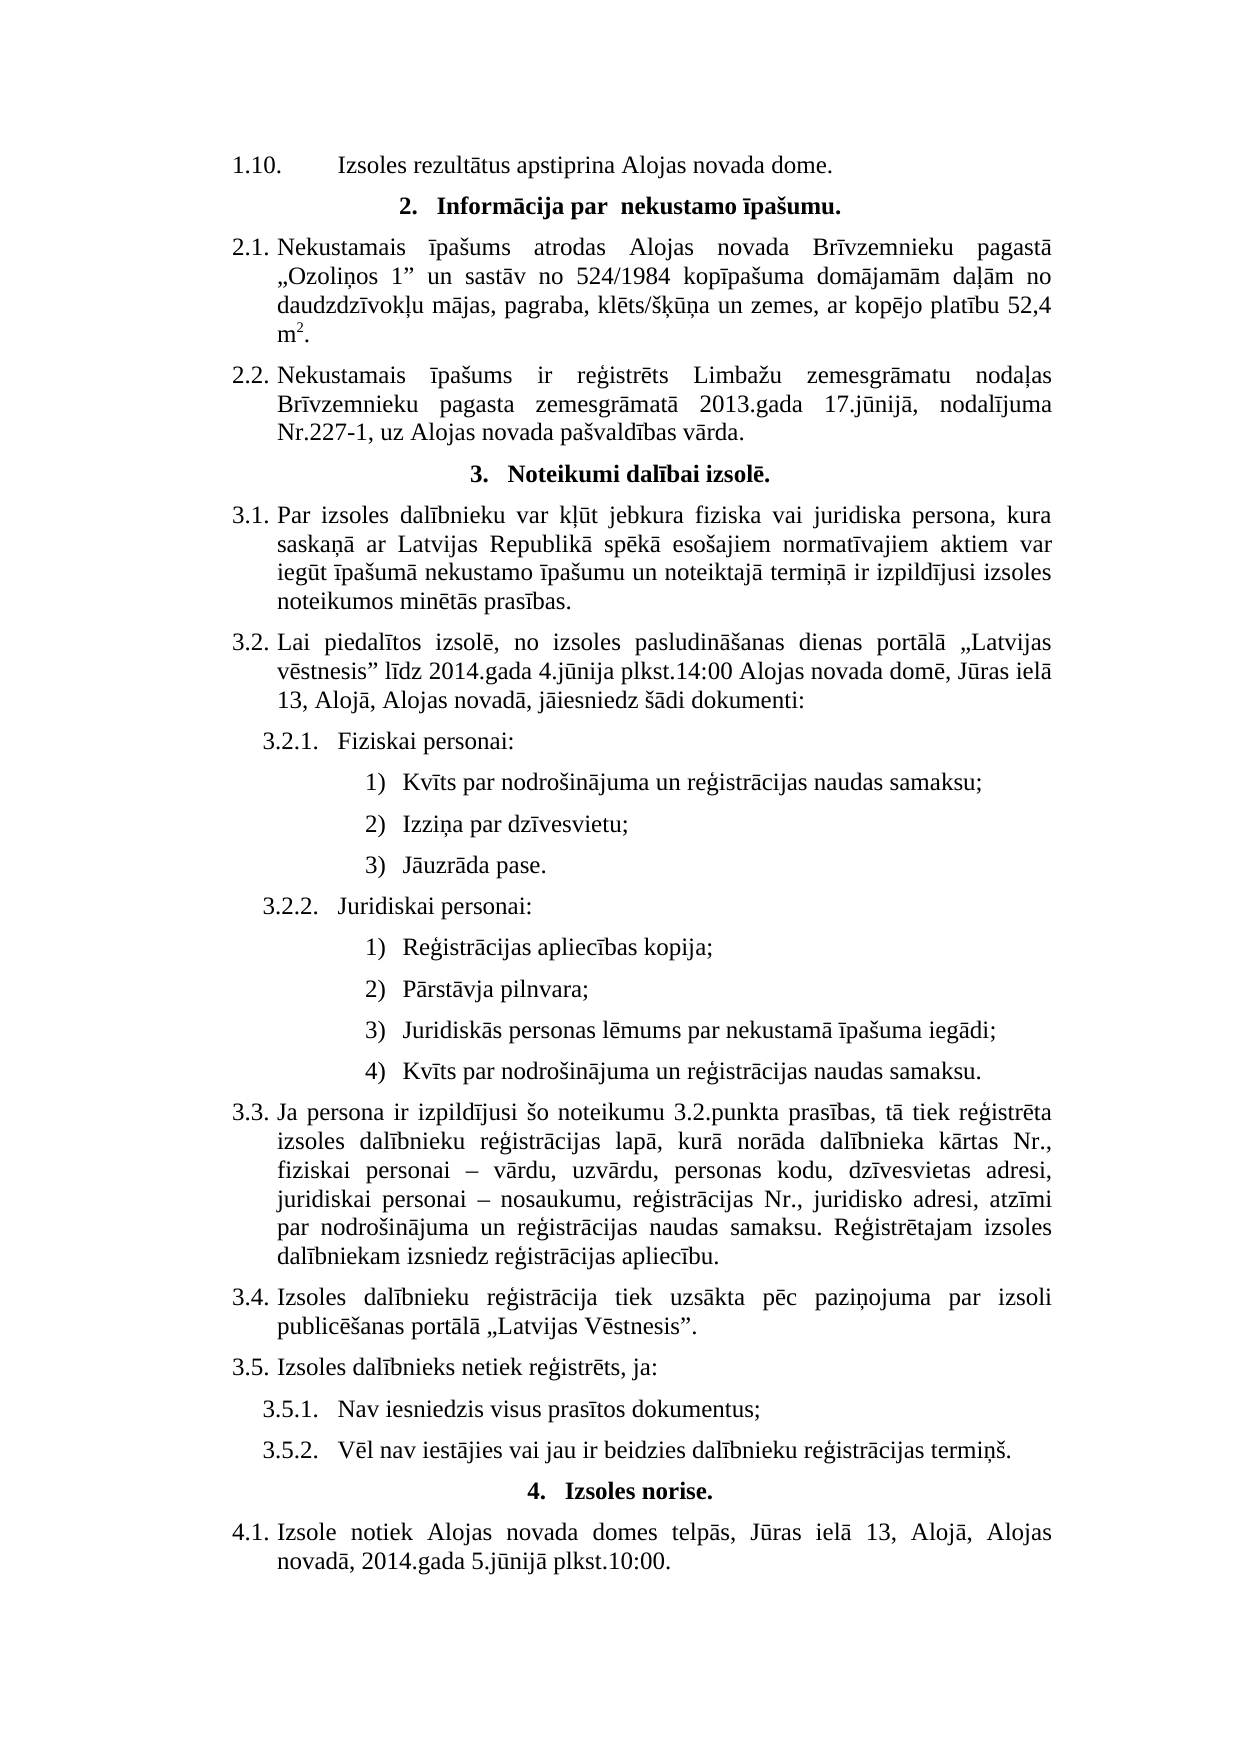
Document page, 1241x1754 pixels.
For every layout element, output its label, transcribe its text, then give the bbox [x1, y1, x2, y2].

list Vēl nav iestājies vai jau ir beidzies dalībnieku reģistrācijas termiņš. [262, 1435, 1053, 1464]
list Nekustamais īpašums atrodas Alojas novada Brīvzemnieku pagastā „Ozoliņos 1” un sastāv no 524/1984 kopīpašuma domājamām daļām no daudzdzīvokļu mājas, pagraba, klēts/šķūņa un zemes, ar kopējo platību 52,4 m2. [232, 232, 1053, 347]
list Reģistrācijas apliecības kopija; [365, 932, 1053, 961]
list Par izsoles dalībnieku var kļūt jebkura fiziska vai juridiska persona, kura saskaņā ar Latvijas Republikā spēkā esošajiem normatīvajiem aktiem var iegūt īpašumā nekustamo īpašumu un noteiktajā termiņā ir izpildījusi izsoles noteikumos minētās prasības. [232, 500, 1053, 615]
list Juridiskai personai: [262, 891, 1053, 920]
list Izsoles dalībnieks netiek reģistrēts, ja: [232, 1352, 1053, 1381]
list Juridiskās personas lēmums par nekustamā īpašuma iegādi; [365, 1015, 1053, 1044]
list Izziņa par dzīvesvietu; [365, 809, 1053, 837]
list Noteikumi dalībai izsolē. [187, 459, 1053, 487]
list Lai piedalītos izsolē, no izsoles pasludināšanas dienas portālā „Latvijas vēstnesis” līdz 2014.gada 4.jūnija plkst.14:00 Alojas novada domē, Jūras ielā 13, Alojā, Alojas novadā, jāiesniedz šādi dokumenti: [232, 627, 1053, 714]
list Jāuzrāda pase. [365, 850, 1053, 879]
list Izsoles norise. [187, 1476, 1053, 1505]
list Informācija par nekustamo īpašumu. [187, 191, 1053, 220]
list Fiziskai personai: [262, 726, 1053, 755]
list Izsoles dalībnieku reģistrācija tiek uzsākta pēc paziņojuma par izsoli publicēšanas portālā „Latvijas Vēstnesis”. [232, 1282, 1053, 1340]
list Izsoles rezultātus apstiprina Alojas novada dome. [232, 150, 1053, 179]
list Kvīts par nodrošinājuma un reģistrācijas naudas samaksu. [365, 1056, 1053, 1085]
list Pārstāvja pilnvara; [365, 974, 1053, 1002]
list Izsole notiek Alojas novada domes telpās, Jūras ielā 13, Alojā, Alojas novadā, 2014.gada 5.jūnijā plkst.10:00. [232, 1517, 1053, 1575]
list Nav iesniedzis visus prasītos dokumentus; [262, 1394, 1053, 1422]
list Nekustamais īpašums ir reģistrēts Limbažu zemesgrāmatu nodaļas Brīvzemnieku pagasta zemesgrāmatā 2013.gada 17.jūnijā, nodalījuma Nr.227-1, uz Alojas novada pašvaldības vārda. [232, 360, 1053, 446]
list Ja persona ir izpildījusi šo noteikumu 3.2.punkta prasības, tā tiek reģistrēta izsoles dalībnieku reģistrācijas lapā, kurā norāda dalībnieka kārtas Nr., fiziskai personai – vārdu, uzvārdu, personas kodu, dzīvesvietas adresi, juridiskai personai – nosaukumu, reģistrācijas Nr., juridisko adresi, atzīmi par nodrošinājuma un reģistrācijas naudas samaksu. Reģistrētajam izsoles dalībniekam izsniedz reģistrācijas apliecību. [232, 1097, 1053, 1270]
list Kvīts par nodrošinājuma un reģistrācijas naudas samaksu; [365, 767, 1053, 796]
